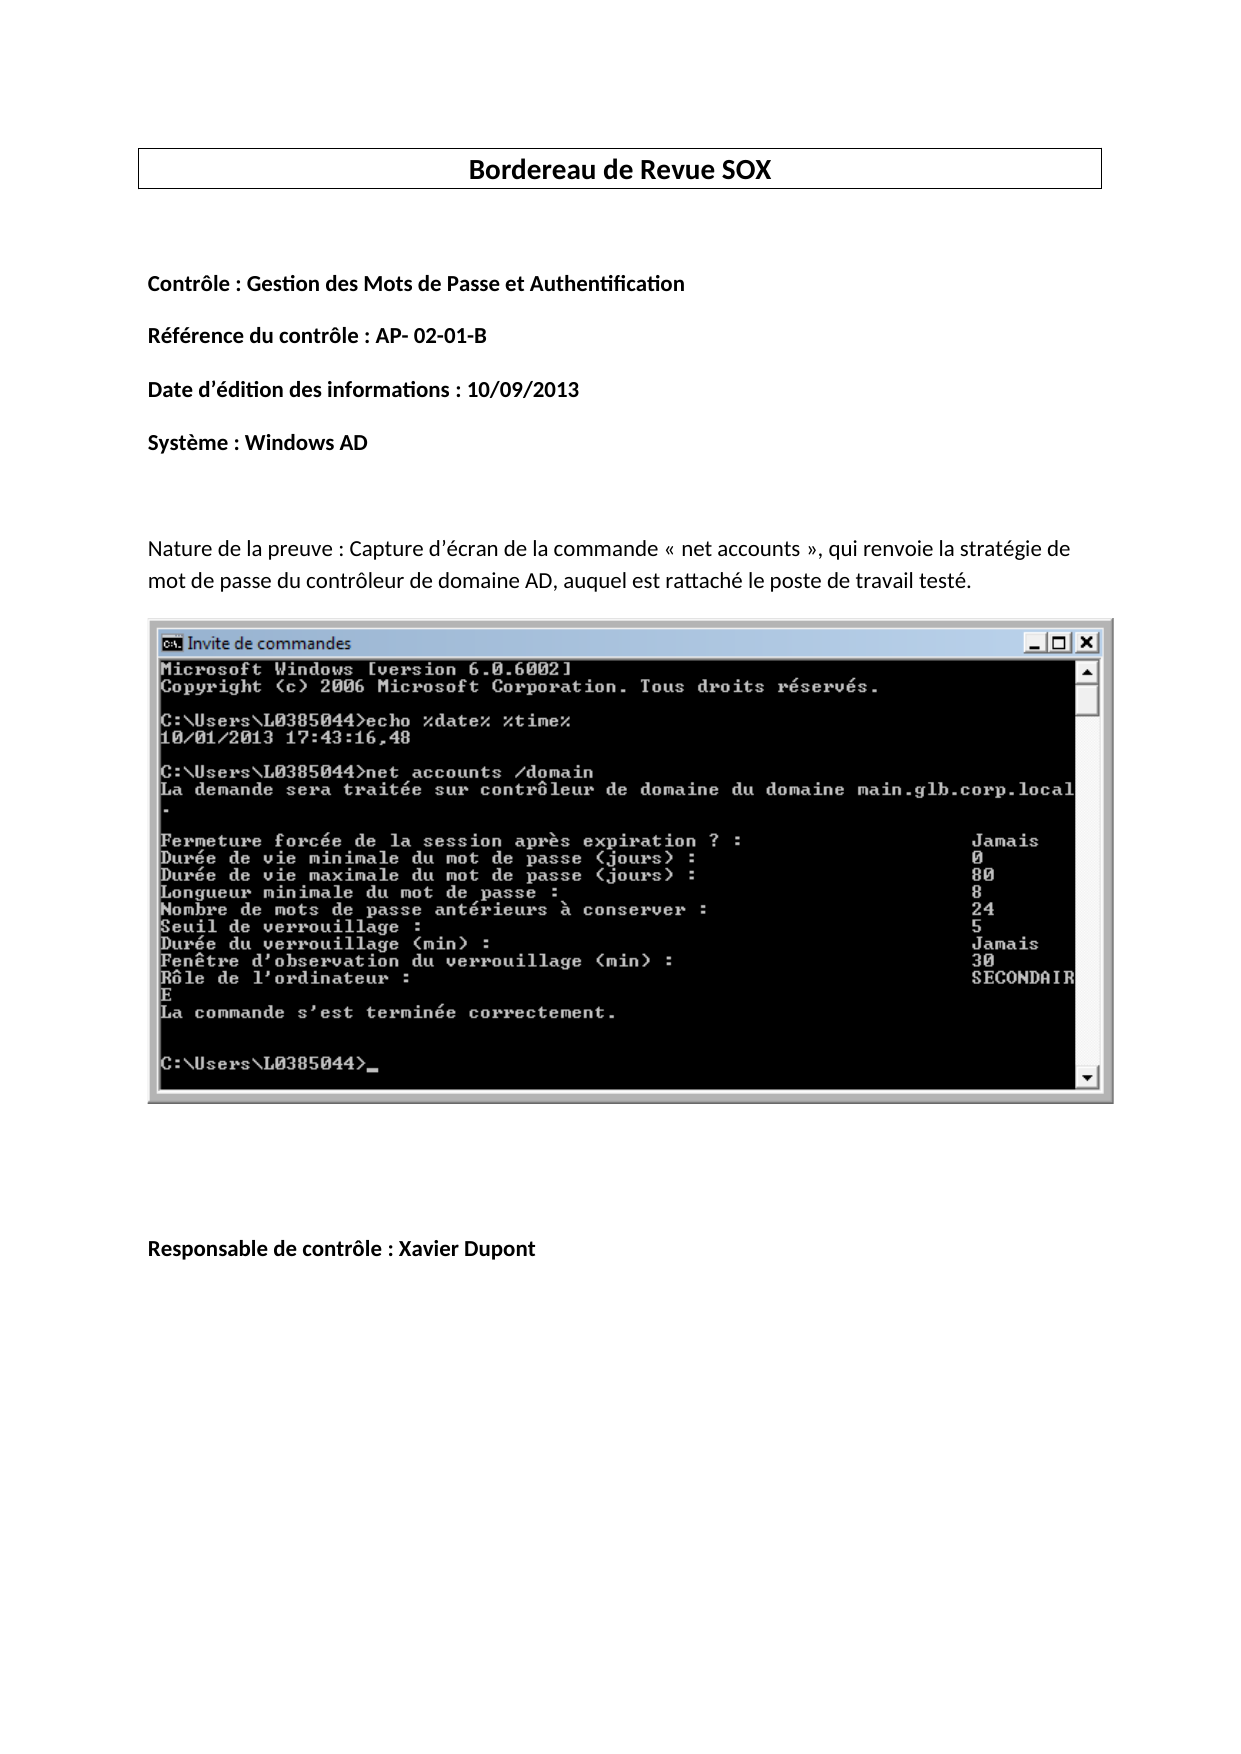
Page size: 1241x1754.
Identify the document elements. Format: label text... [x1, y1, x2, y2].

text Système : Windows AD [148, 428, 1093, 456]
picture [147, 618, 1114, 1104]
text Date d’édition des informations : 10/09/2013 [148, 375, 1093, 403]
text Bordereau de Revue SOX [139, 149, 1101, 188]
text Nature de la preuve : Capture d’écran de la commande « net accounts », qui renvoie la stratégie de mot de passe du contrôleur de domaine AD, auquel est rattaché le poste de travail testé. [148, 534, 1093, 594]
text Contrôle : Gestion des Mots de Passe et Authentification [148, 269, 1093, 297]
text Responsable de contrôle : Xavier Dupont [148, 1234, 1093, 1263]
text Référence du contrôle : AP- 02-01-B [148, 322, 1093, 350]
